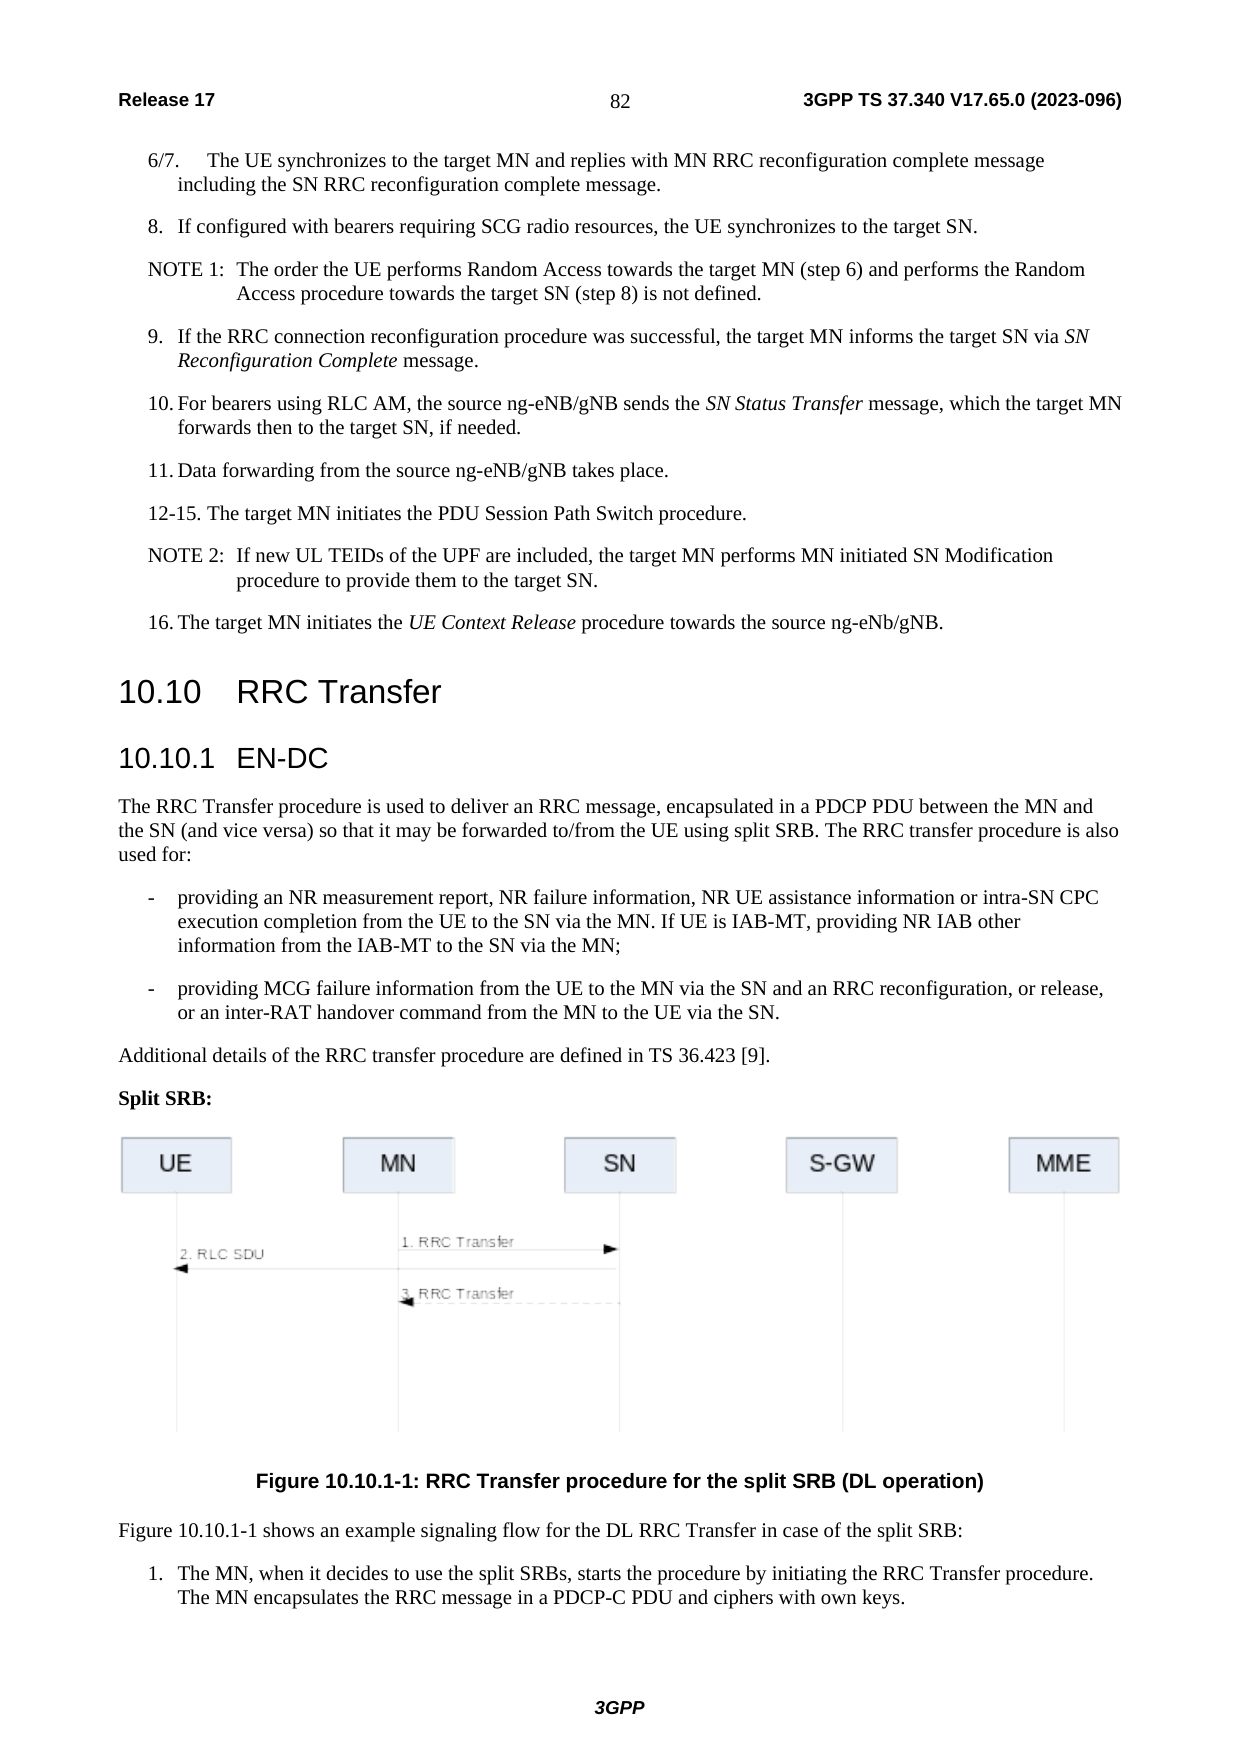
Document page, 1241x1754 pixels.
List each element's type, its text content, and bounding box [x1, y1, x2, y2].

text Split SRB: [118, 1085, 1122, 1109]
text The RRC Transfer procedure is used to deliver an RRC message, encapsulated in a PDCP PDU between the MN and the SN (and vice versa) so that it may be forwarded to/from the UE using split SRB. The RRC transfer procedure is also used for: [118, 794, 1122, 866]
subtitle 10.10.1 EN-DC [118, 742, 1122, 775]
text 8. If configured with bearers requiring SCG radio resources, the UE synchronizes to the target SN. [148, 214, 1122, 238]
text 12-15. The target MN initiates the PDU Session Path Switch procedure. [148, 501, 1122, 525]
text Figure 10.10.1-1: RRC Transfer procedure for the split SRB (DL operation) [118, 1469, 1122, 1493]
text 9. If the RRC connection reconfiguration procedure was successful, the target MN informs the target SN via SN Reconfiguration Complete message. [148, 324, 1122, 372]
text 11. Data forwarding from the source ng-eNB/gNB takes place. [148, 458, 1122, 482]
text 1. The MN, when it decides to use the split SRBs, starts the procedure by initiating the RRC Transfer procedure. The MN encapsulates the RRC message in a PDCP-C PDU and ciphers with own keys. [148, 1561, 1122, 1609]
text 16. The target MN initiates the UE Context Release procedure towards the source ng-eNb/gNB. [148, 610, 1122, 634]
text - providing an NR measurement report, NR failure information, NR UE assistance information or intra-SN CPC execution completion from the UE to the SN via the MN. If UE is IAB-MT, providing NR IAB other information from the IAB-MT to the SN via the MN; [148, 885, 1122, 957]
text 10. For bearers using RLC AM, the source ng-eNB/gNB sends the SN Status Transfer message, which the target MN forwards then to the target SN, if needed. [148, 391, 1122, 439]
text Additional details of the RRC transfer procedure are defined in TS 36.423 [9]. [118, 1043, 1122, 1067]
text 6/7. The UE synchronizes to the target MN and replies with MN RRC reconfiguration complete message including the SN RRC reconfiguration complete message. [148, 147, 1122, 196]
text NOTE 2: If new UL TEIDs of the UPF are included, the target MN performs MN initiated SN Modification procedure to provide them to the target SN. [148, 543, 1122, 592]
text NOTE 1: The order the UE performs Random Access towards the target MN (step 6) and performs the Random Access procedure towards the target SN (step 8) is not defined. [148, 257, 1122, 305]
text Figure 10.10.1-1 shows an example signaling flow for the DL RRC Transfer in case of the split SRB: [118, 1518, 1122, 1542]
subtitle 10.10 RRC Transfer [118, 672, 1122, 710]
text - providing MCG failure information from the UE to the MN via the SN and an RRC reconfiguration, or release, or an inter-RAT handover command from the MN to the UE via the SN. [148, 976, 1122, 1024]
